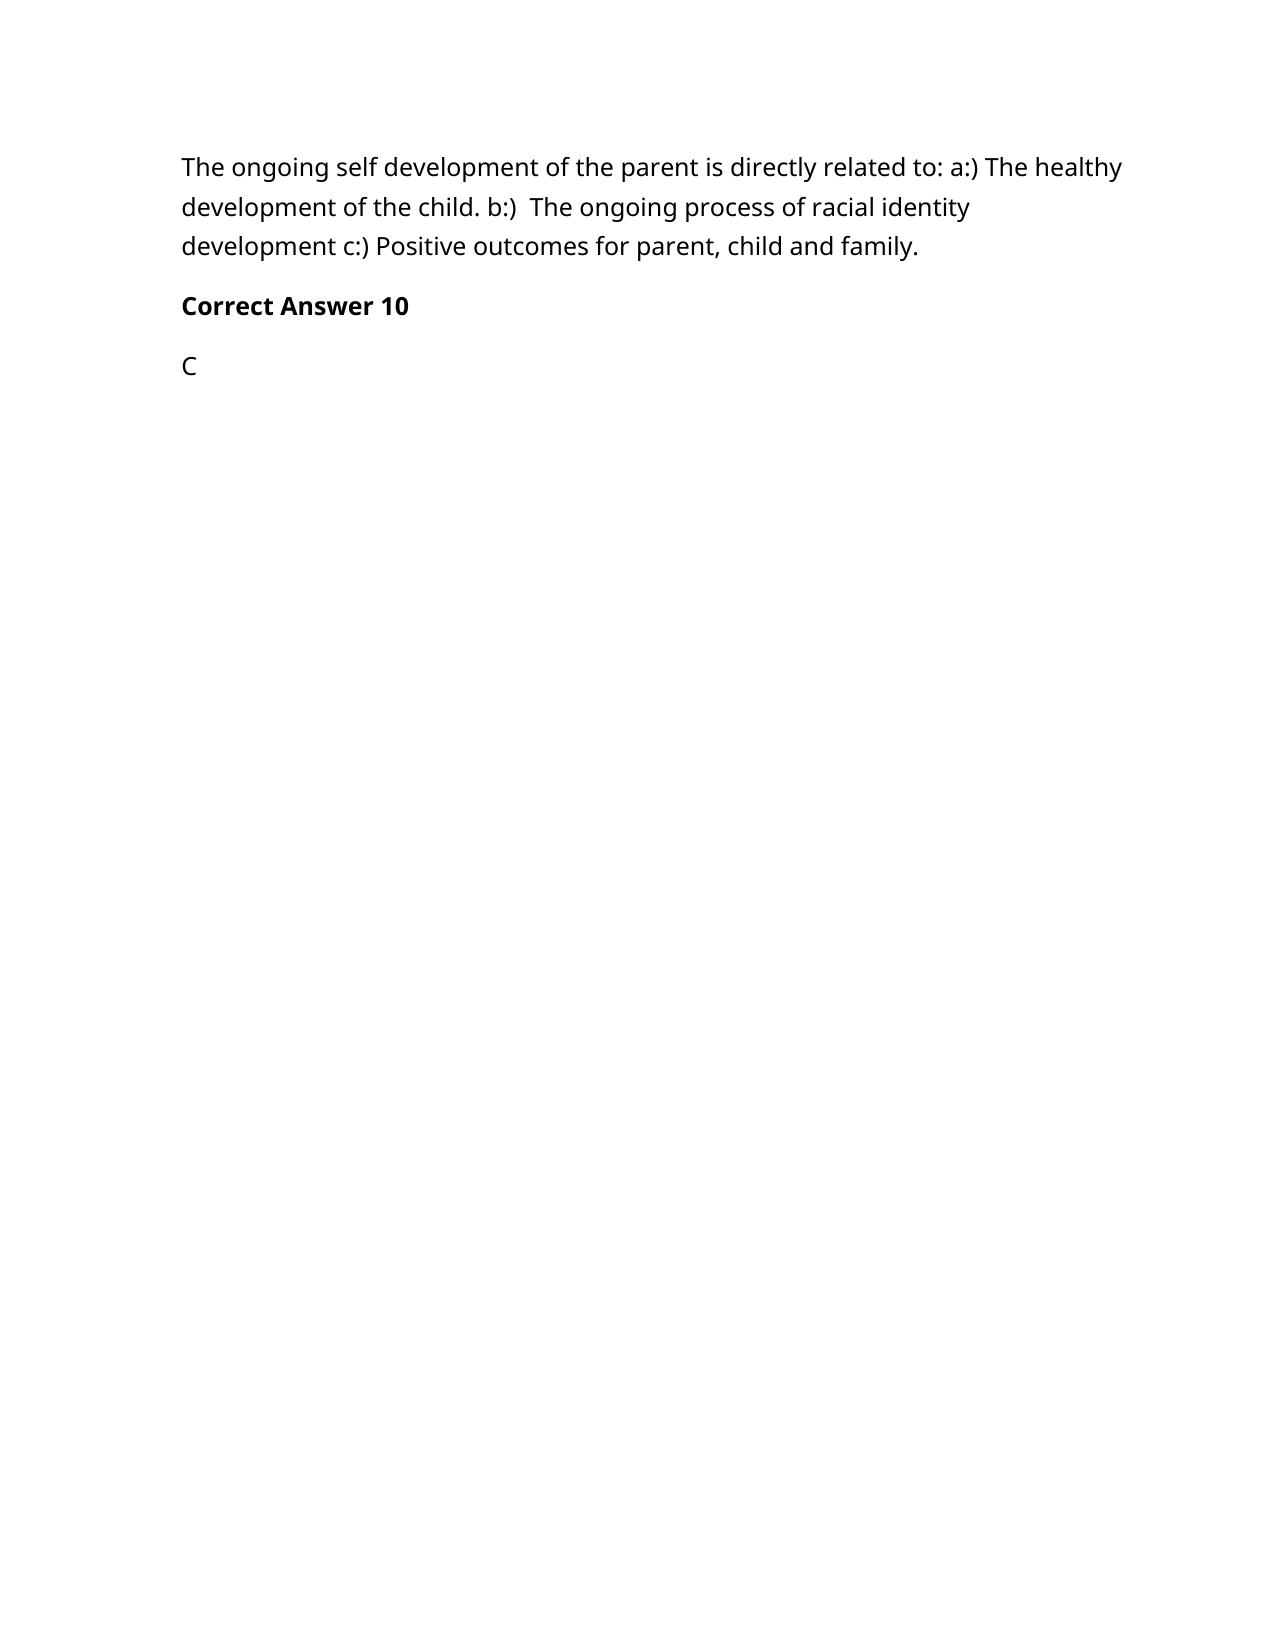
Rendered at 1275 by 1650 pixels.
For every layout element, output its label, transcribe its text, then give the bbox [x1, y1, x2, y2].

text Correct Answer 10 [181, 288, 1125, 322]
text The ongoing self development of the parent is directly related to: a:) The healthy development of the child. b:) The ongoing process of racial identity development c:) Positive outcomes for parent, child and family. [181, 150, 1125, 262]
text C [181, 348, 1125, 382]
